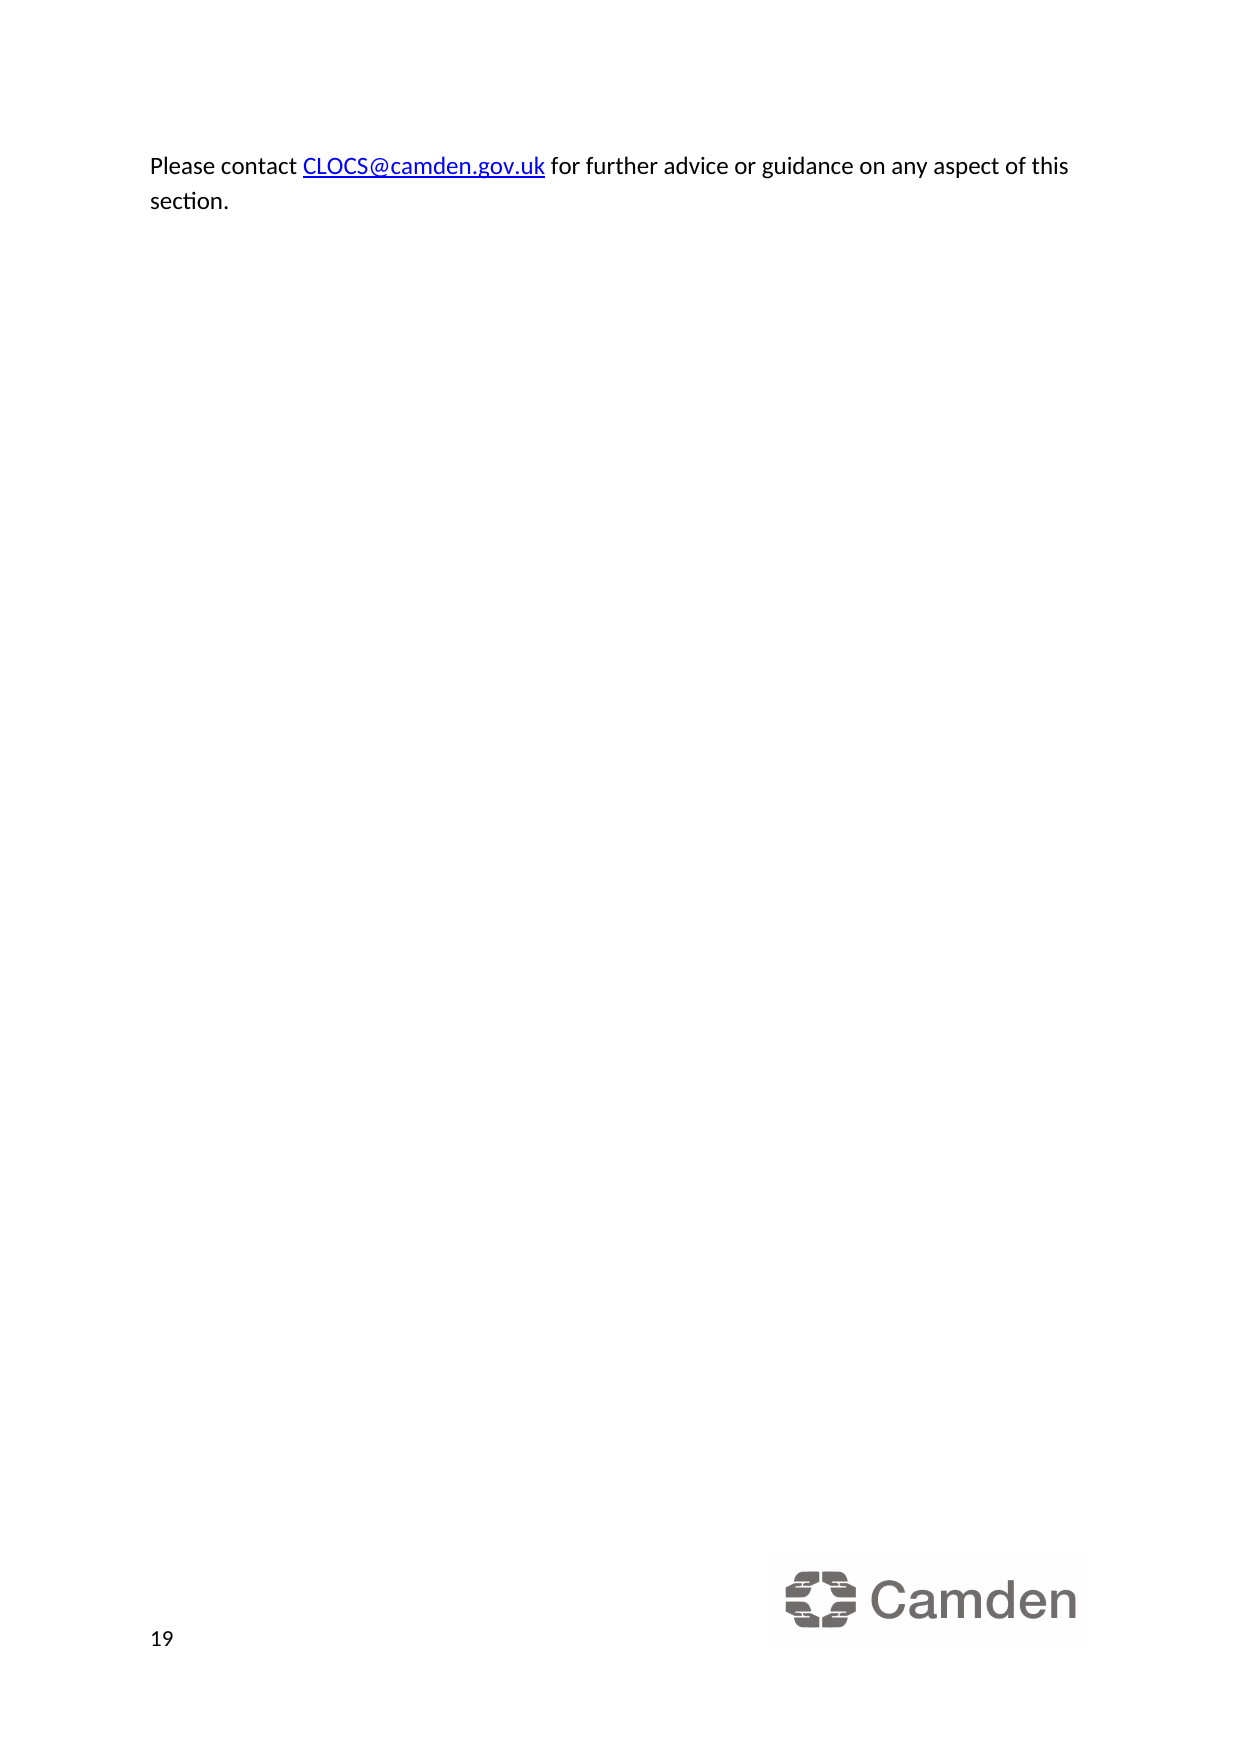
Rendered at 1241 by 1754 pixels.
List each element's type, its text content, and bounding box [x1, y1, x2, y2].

text Please contact CLOCS@camden.gov.uk for further advice or guidance on any aspect of this section. [150, 150, 1090, 216]
picture [770, 1552, 1091, 1647]
